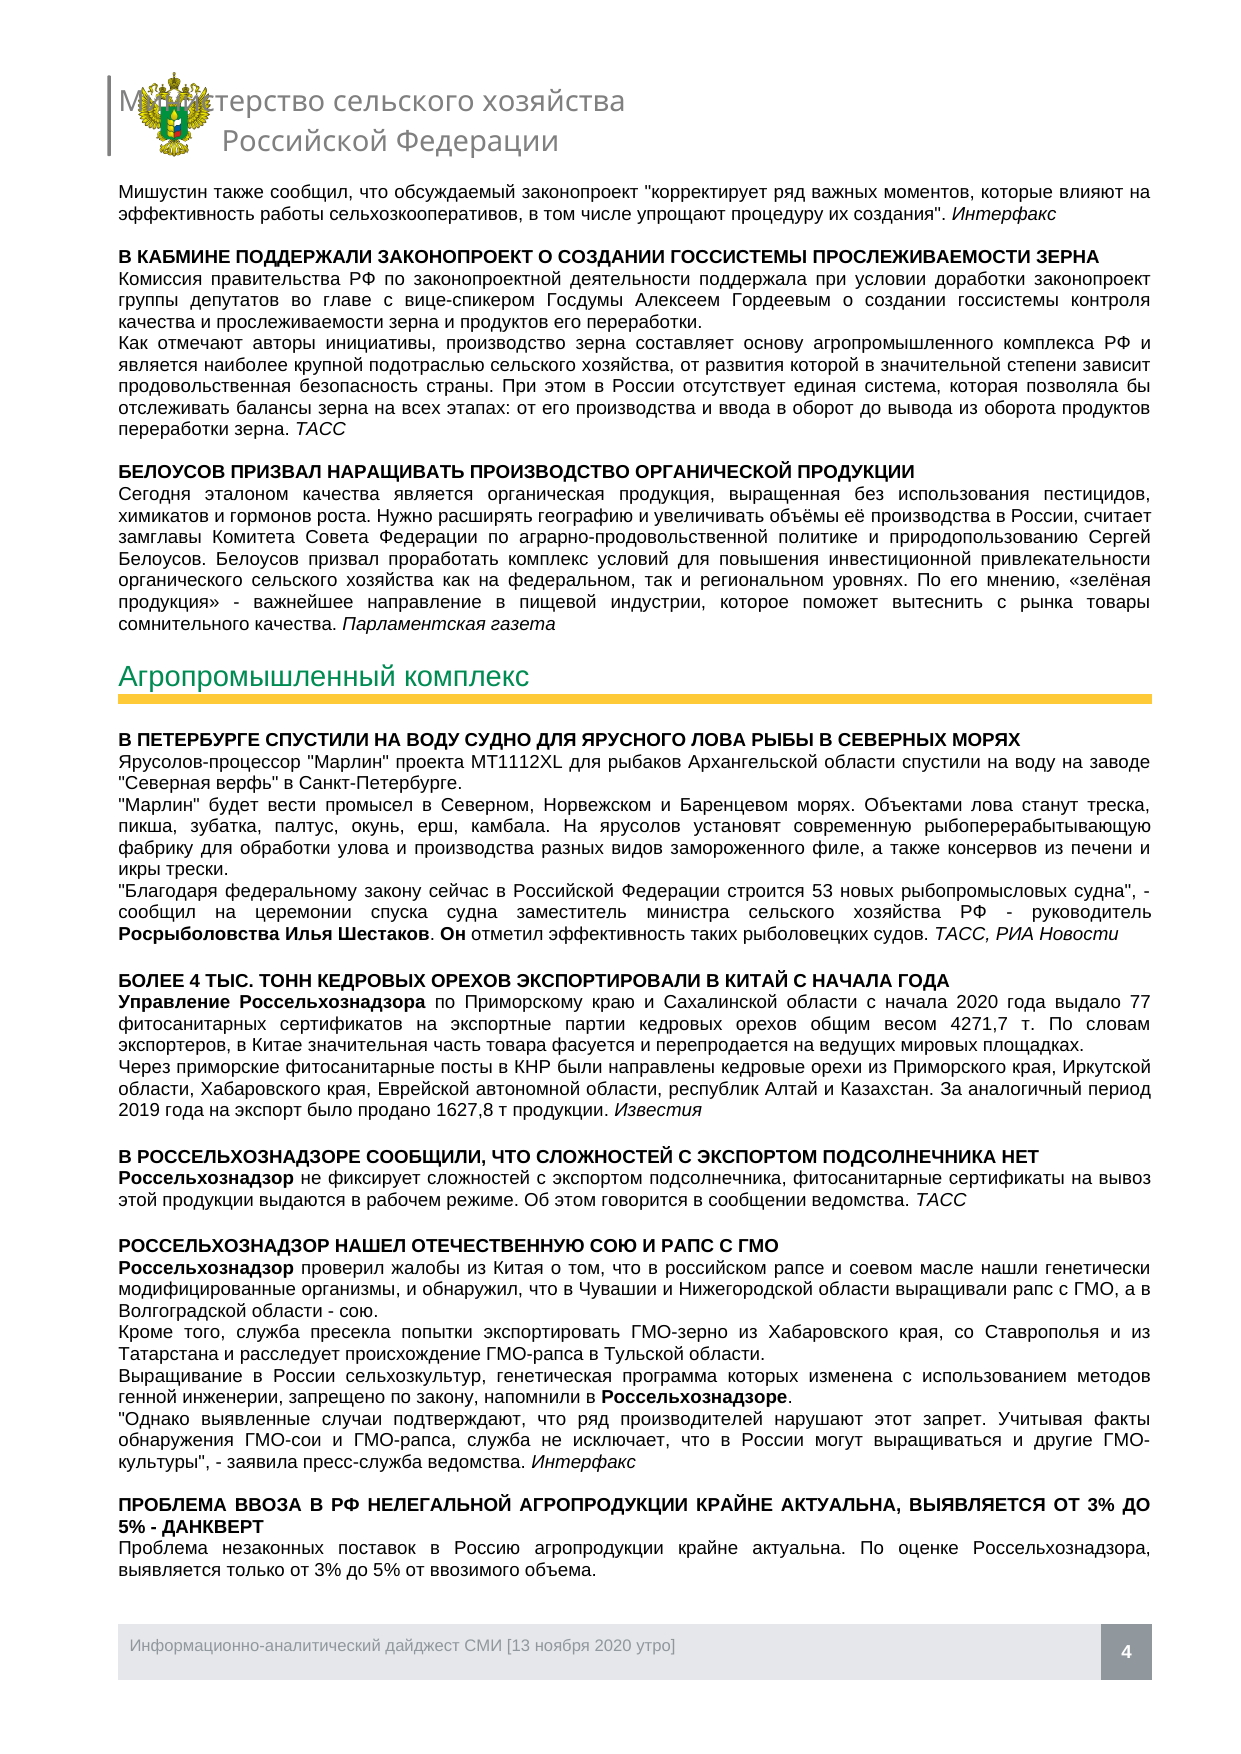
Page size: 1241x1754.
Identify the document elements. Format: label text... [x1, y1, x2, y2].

text Выращивание в России сельхозкультур, генетическая программа которых изменена с использованием методов генной инженерии, запрещено по закону, напомнили в Россельхознадзоре. [118, 1364, 1152, 1408]
text Ярусолов-процессор "Марлин" проекта MT1112XL для рыбаков Архангельской области спустили на воду на заводе "Северная верфь" в Санкт-Петербурге. [118, 750, 1152, 793]
text Агропромышленный комплекс [118, 659, 1152, 694]
text Управление Россельхознадзора по Приморскому краю и Сахалинской области с начала 2020 года выдало 77 фитосанитарных сертификатов на экспортные партии кедровых орехов общим весом 4271,7 т. По словам экспортеров, в Китае значительная часть товара фасуется и перепродается на ведущих мировых площадках. [118, 991, 1152, 1056]
text Через приморские фитосанитарные посты в КНР были направлены кедровые орехи из Приморского края, Иркутской области, Хабаровского края, Еврейской автономной области, республик Алтай и Казахстан. За аналогичный период 2019 года на экспорт было продано 1627,8 т продукции. Известия [118, 1056, 1152, 1120]
text БЕЛОУСОВ ПРИЗВАЛ НАРАЩИВАТЬ ПРОИЗВОДСТВО ОРГАНИЧЕСКОЙ ПРОДУКЦИИ [118, 461, 1152, 483]
text ПРОБЛЕМА ВВОЗА В РФ НЕЛЕГАЛЬНОЙ АГРОПРОДУКЦИИ КРАЙНЕ АКТУАЛЬНА, ВЫЯВЛЯЕТСЯ ОТ 3% ДО 5% - ДАНКВЕРТ [118, 1494, 1152, 1537]
picture [204, 97, 211, 109]
text "Однако выявленные случаи подтверждают, что ряд производителей нарушают этот запрет. Учитывая факты обнаружения ГМО-сои и ГМО-рапса, служба не исключает, что в России могут выращиваться и другие ГМО-культуры", - заявила пресс-служба ведомства. Интерфакс [118, 1408, 1152, 1472]
text Комиссия правительства РФ по законопроектной деятельности поддержала при условии доработки законопроект группы депутатов во главе с вице-спикером Госдумы Алексеем Гордеевым о создании госсистемы контроля качества и прослеживаемости зерна и продуктов его переработки. [118, 267, 1152, 332]
text В КАБМИНЕ ПОДДЕРЖАЛИ ЗАКОНОПРОЕКТ О СОЗДАНИИ ГОССИСТЕМЫ ПРОСЛЕЖИВАЕМОСТИ ЗЕРНА [118, 246, 1152, 267]
text Проблема незаконных поставок в Россию агропродукции крайне актуальна. По оценке Россельхознадзора, выявляется только от 3% до 5% от ввозимого объема. [118, 1537, 1152, 1580]
text Кроме того, служба пресекла попытки экспортировать ГМО-зерно из Хабаровского края, со Ставрополья и из Татарстана и расследует происхождение ГМО-рапса в Тульской области. [118, 1321, 1152, 1364]
picture [137, 72, 211, 157]
text "Марлин" будет вести промысел в Северном, Норвежском и Баренцевом морях. Объектами лова станут треска, пикша, зубатка, палтус, окунь, ерш, камбала. На ярусолов установят современную рыбоперерабытывающую фабрику для обработки улова и производства разных видов замороженного филе, а также консервов из печени и икры трески. [118, 793, 1152, 880]
text Как отмечают авторы инициативы, производство зерна составляет основу агропромышленного комплекса РФ и является наиболее крупной подотраслью сельского хозяйства, от развития которой в значительной степени зависит продовольственная безопасность страны. При этом в России отсутствует единая система, которая позволяла бы отслеживать балансы зерна на всех этапах: от его производства и ввода в оборот до вывода из оборота продуктов переработки зерна. ТАСС [118, 332, 1152, 440]
text Мишустин также сообщил, что обсуждаемый законопроект "корректирует ряд важных моментов, которые влияют на эффективность работы сельхозкооперативов, в том числе упрощают процедуру их создания". Интерфакс [118, 181, 1152, 224]
text Россельхознадзор не фиксирует сложностей с экспортом подсолнечника, фитосанитарные сертификаты на вывоз этой продукции выдаются в рабочем режиме. Об этом говорится в сообщении ведомства. ТАСС [118, 1167, 1152, 1210]
text Сегодня эталоном качества является органическая продукция, выращенная без использования пестицидов, химикатов и гормонов роста. Нужно расширять географию и увеличивать объёмы её производства в России, считает замглавы Комитета Совета Федерации по аграрно-продовольственной политике и природопользованию Сергей Белоусов. Белоусов призвал проработать комплекс условий для повышения инвестиционной привлекательности органического сельского хозяйства как на федеральном, так и региональном уровнях. По его мнению, «зелёная продукция» - важнейшее направление в пищевой индустрии, которое поможет вытеснить с рынка товары сомнительного качества. Парламентская газета [118, 483, 1152, 634]
text "Благодаря федеральному закону сейчас в Российской Федерации строится 53 новых рыбопромысловых судна", - сообщил на церемонии спуска судна заместитель министра сельского хозяйства РФ - руководитель Росрыболовства Илья Шестаков. Он отметил эффективность таких рыболовецких судов. ТАСС, РИА Новости [118, 880, 1152, 944]
text В ПЕТЕРБУРГЕ СПУСТИЛИ НА ВОДУ СУДНО ДЛЯ ЯРУСНОГО ЛОВА РЫБЫ В СЕВЕРНЫХ МОРЯХ [118, 729, 1152, 750]
text Россельхознадзор проверил жалобы из Китая о том, что в российском рапсе и соевом масле нашли генетически модифицированные организмы, и обнаружил, что в Чувашии и Нижегородской области выращивали рапс с ГМО, а в Волгоградской области - сою. [118, 1257, 1152, 1321]
text РОССЕЛЬХОЗНАДЗОР НАШЕЛ ОТЕЧЕСТВЕННУЮ СОЮ И РАПС С ГМО [118, 1235, 1152, 1257]
text В РОССЕЛЬХОЗНАДЗОРЕ СООБЩИЛИ, ЧТО СЛОЖНОСТЕЙ С ЭКСПОРТОМ ПОДСОЛНЕЧНИКА НЕТ [118, 1145, 1152, 1167]
text БОЛЕЕ 4 ТЫС. ТОНН КЕДРОВЫХ ОРЕХОВ ЭКСПОРТИРОВАЛИ В КИТАЙ С НАЧАЛА ГОДА [118, 969, 1152, 991]
